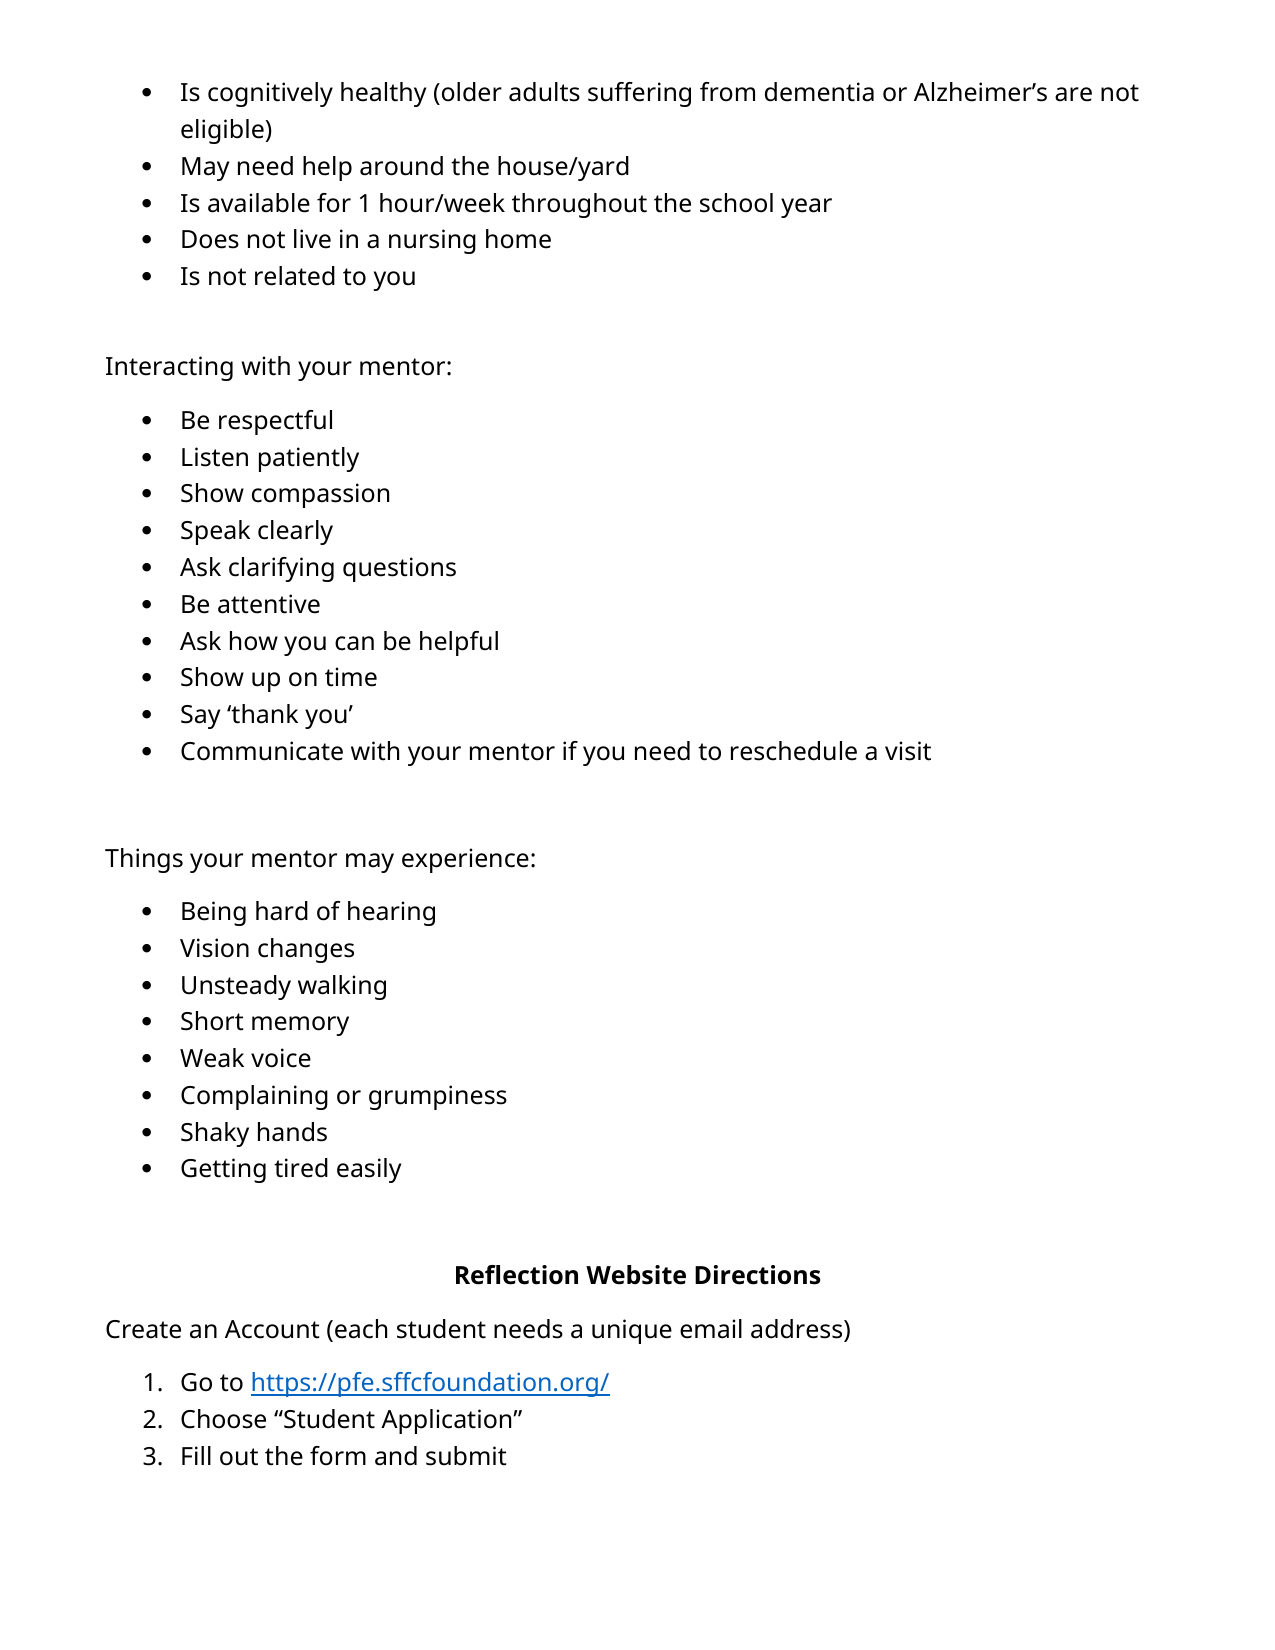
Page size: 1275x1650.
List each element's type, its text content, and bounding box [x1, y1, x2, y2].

list Show up on time [142, 660, 1170, 694]
list Communicate with your mentor if you need to reschedule a visit [142, 733, 1170, 767]
list Fill out the form and submit [142, 1438, 1170, 1472]
list Listen patiently [142, 439, 1170, 473]
list Be attentive [142, 586, 1170, 620]
list Is not related to you [142, 259, 1170, 293]
list Unsteady walking [142, 967, 1170, 1001]
list Getting tired easily [142, 1151, 1170, 1185]
list Choose “Student Application” [142, 1402, 1170, 1436]
list Shaky hands [142, 1114, 1170, 1148]
list Show compassion [142, 476, 1170, 510]
text Interacting with your mentor: [105, 349, 1170, 383]
list Ask how you can be helpful [142, 623, 1170, 657]
list Ask clarifying questions [142, 549, 1170, 584]
list Short memory [142, 1004, 1170, 1038]
list Be respectful [142, 402, 1170, 437]
list Is cognitively healthy (older adults suffering from dementia or Alzheimer’s are not eligible) [142, 75, 1170, 146]
list Weak voice [142, 1041, 1170, 1075]
text Create an Account (each student needs a unique email address) [105, 1311, 1170, 1346]
list Say ‘thank you’ [142, 697, 1170, 731]
list Being hard of hearing [142, 894, 1170, 928]
list Vision changes [142, 931, 1170, 964]
list Speak clearly [142, 513, 1170, 547]
list Go to https://pfe.sffcfoundation.org/ [142, 1365, 1170, 1399]
list Complaining or grumpiness [142, 1078, 1170, 1112]
text Things your mentor may experience: [105, 840, 1170, 874]
text Reflection Website Directions [105, 1258, 1170, 1292]
list Is available for 1 hour/week throughout the school year [142, 185, 1170, 219]
list May need help around the house/yard [142, 148, 1170, 183]
list Does not live in a nursing home [142, 222, 1170, 256]
